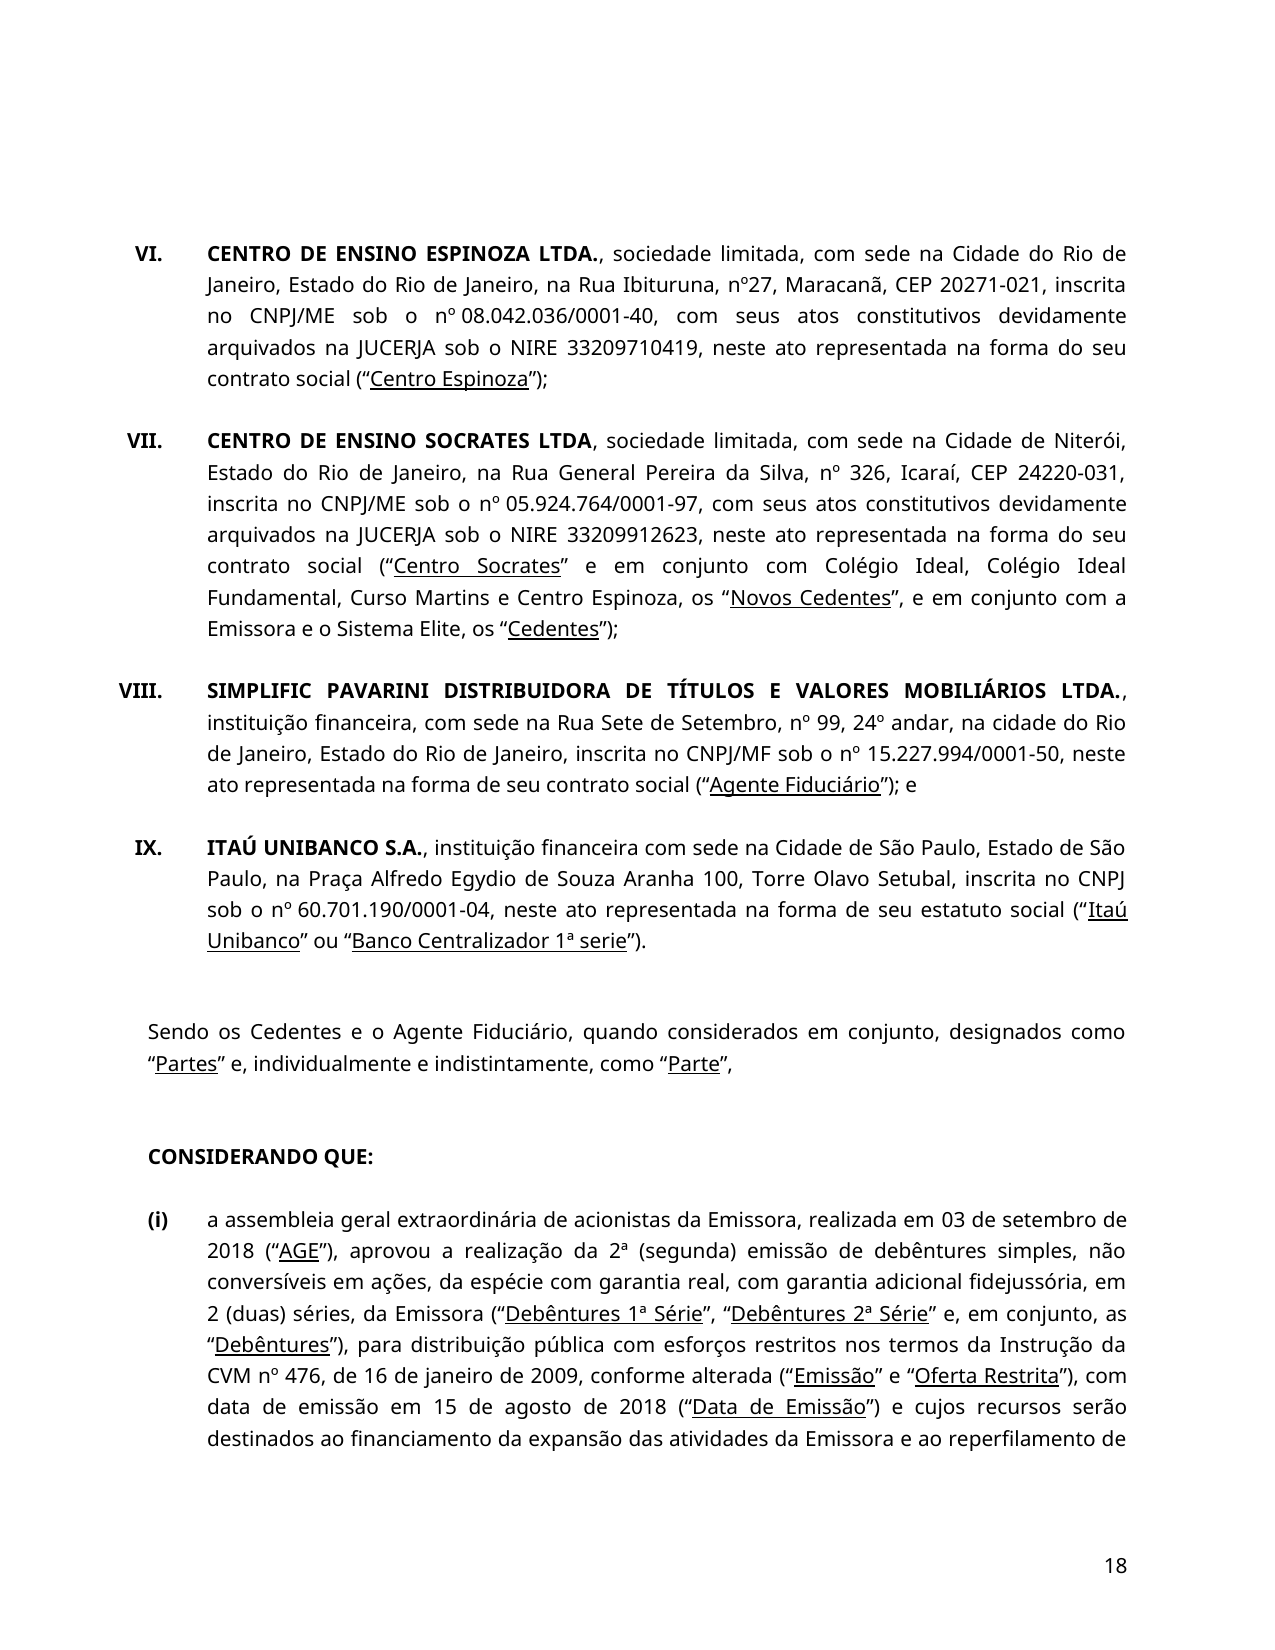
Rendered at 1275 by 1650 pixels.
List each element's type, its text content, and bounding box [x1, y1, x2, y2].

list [148, 1202, 1127, 1452]
text CONSIDERANDO QUE: [148, 1140, 1127, 1171]
list ITAÚ UNIBANCO S.A., instituição financeira com sede na Cidade de São Paulo, Estado de São Paulo, na Praça Alfredo Egydio de Souza Aranha 100, Torre Olavo Setubal, inscrita no CNPJ sob o nº 60.701.190/0001-04, neste ato representada na forma de seu estatuto social (“Itaú Unibanco” ou “Banco Centralizador 1ª serie”). [162, 830, 1127, 955]
text Sendo os Cedentes e o Agente Fiduciário, quando considerados em conjunto, designados como “Partes” e, individualmente e indistintamente, como “Parte”, [148, 1015, 1127, 1077]
list CENTRO DE ENSINO ESPINOZA LTDA., sociedade limitada, com sede na Cidade do Rio de Janeiro, Estado do Rio de Janeiro, na Rua Ibituruna, nº27, Maracanã, CEP 20271-021, inscrita no CNPJ/ME sob o nº 08.042.036/0001-40, com seus atos constitutivos devidamente arquivados na JUCERJA sob o NIRE 33209710419, neste ato representada na forma do seu contrato social (“Centro Espinoza”); [162, 236, 1127, 393]
list SIMPLIFIC PAVARINI DISTRIBUIDORA DE TÍTULOS E VALORES MOBILIÁRIOS LTDA., instituição financeira, com sede na Rua Sete de Setembro, nº 99, 24º andar, na cidade do Rio de Janeiro, Estado do Rio de Janeiro, inscrita no CNPJ/MF sob o nº 15.227.994/0001-50, neste ato representada na forma de seu contrato social (“Agente Fiduciário”); e [162, 674, 1127, 799]
list CENTRO DE ENSINO SOCRATES LTDA, sociedade limitada, com sede na Cidade de Niterói, Estado do Rio de Janeiro, na Rua General Pereira da Silva, nº 326, Icaraí, CEP 24220-031, inscrita no CNPJ/ME sob o nº 05.924.764/0001-97, com seus atos constitutivos devidamente arquivados na JUCERJA sob o NIRE 33209912623, neste ato representada na forma do seu contrato social (“Centro Socrates” e em conjunto com Colégio Ideal, Colégio Ideal Fundamental, Curso Martins e Centro Espinoza, os “Novos Cedentes”, e em conjunto com a Emissora e o Sistema Elite, os “Cedentes”); [162, 424, 1127, 643]
